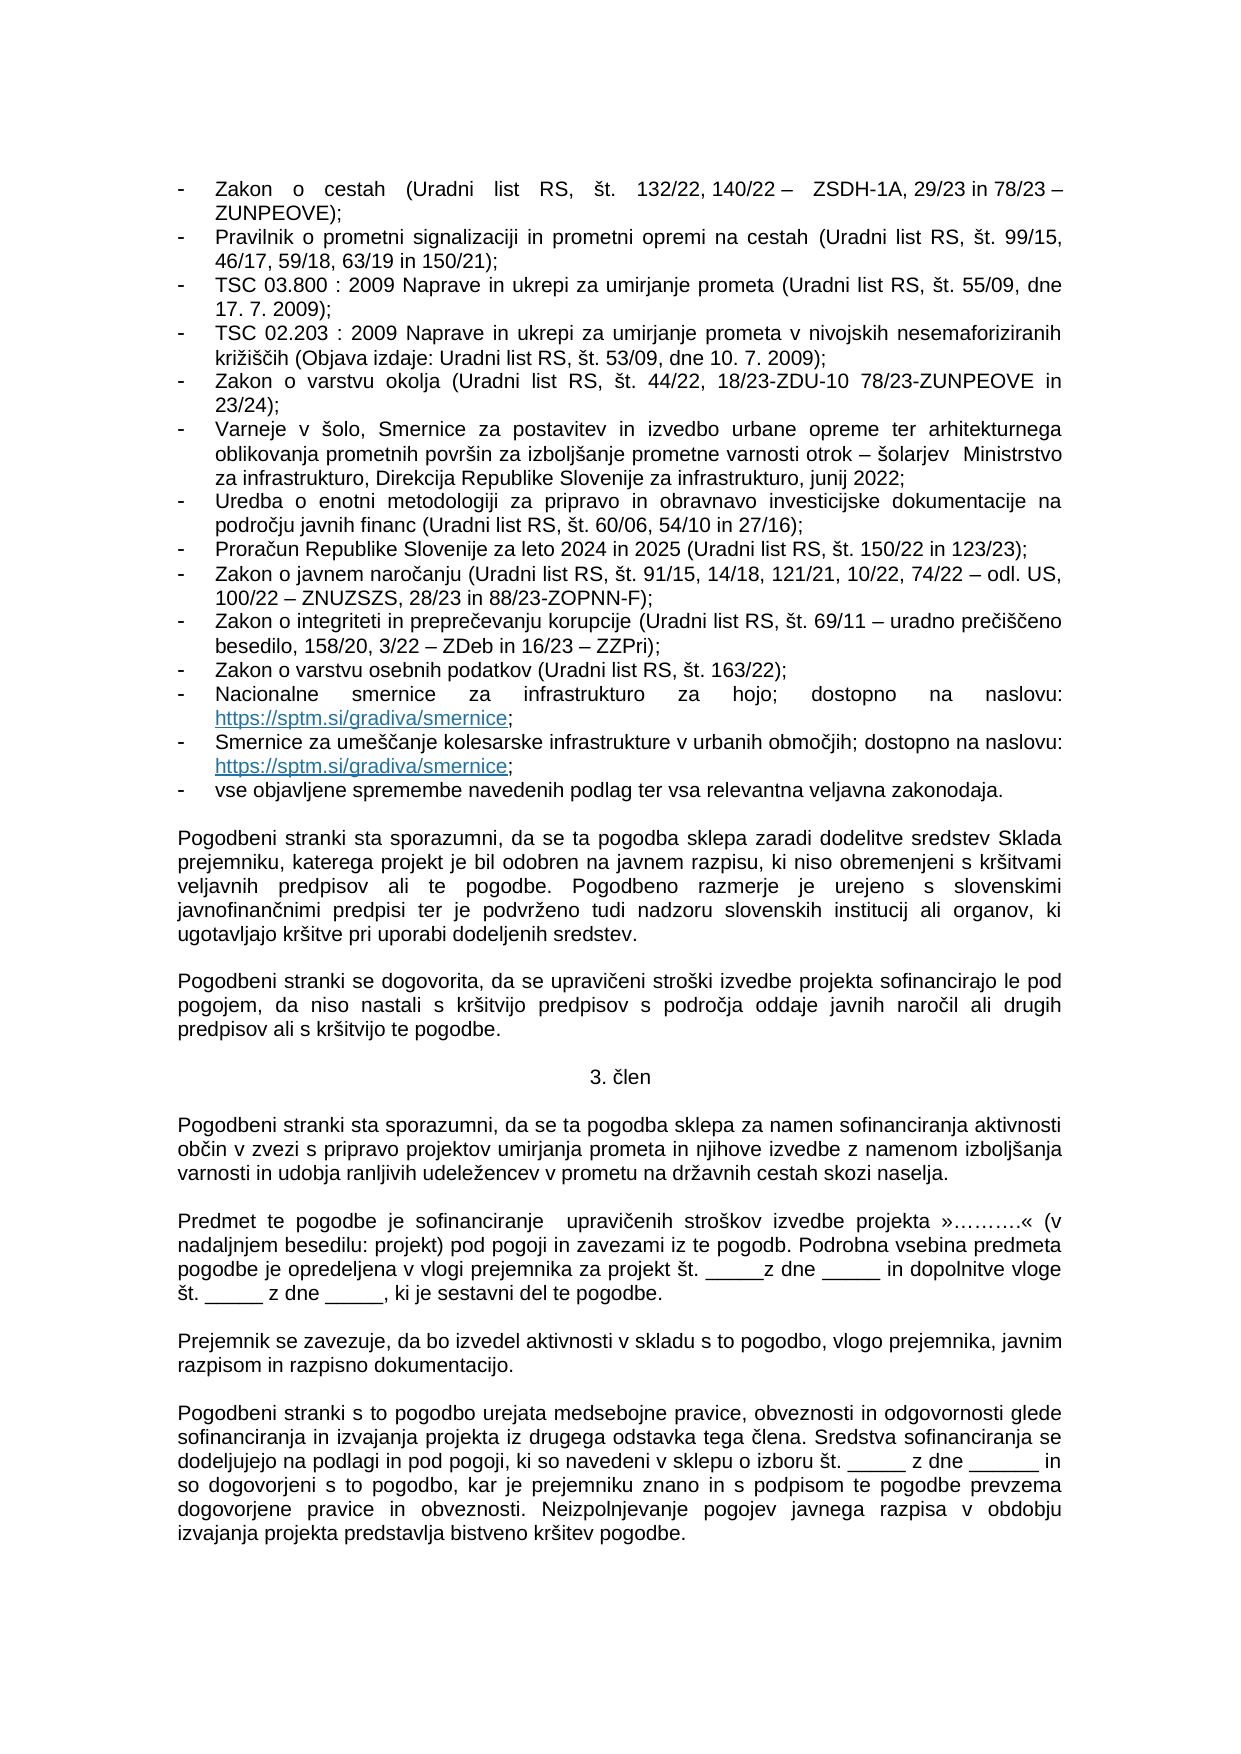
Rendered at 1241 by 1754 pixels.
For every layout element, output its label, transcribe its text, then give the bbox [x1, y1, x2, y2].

list Uredba o enotni metodologiji za pripravo in obravnavo investicijske dokumentacije na področju javnih financ (Uradni list RS, št. 60/06, 54/10 in 27/16); [177, 489, 1063, 537]
list Nacionalne smernice za infrastrukturo za hojo; dostopno na naslovu: https://sptm.si/gradiva/smernice; [177, 681, 1063, 729]
text Pogodbeni stranki se dogovorita, da se upravičeni stroški izvedbe projekta sofinancirajo le pod pogojem, da niso nastali s kršitvijo predpisov s področja oddaje javnih naročil ali drugih predpisov ali s kršitvijo te pogodbe. [177, 969, 1063, 1041]
text Pogodbeni stranki sta sporazumni, da se ta pogodba sklepa zaradi dodelitve sredstev Sklada prejemniku, katerega projekt je bil odobren na javnem razpisu, ki niso obremenjeni s kršitvami veljavnih predpisov ali te pogodbe. Pogodbeno razmerje je urejeno s slovenskimi javnofinančnimi predpisi ter je podvrženo tudi nadzoru slovenskih institucij ali organov, ki ugotavljajo kršitve pri uporabi dodeljenih sredstev. [177, 826, 1063, 945]
text Pogodbeni stranki sta sporazumni, da se ta pogodba sklepa za namen sofinanciranja aktivnosti občin v zvezi s pripravo projektov umirjanja prometa in njihove izvedbe z namenom izboljšanja varnosti in udobja ranljivih udeležencev v prometu na državnih cestah skozi naselja. [177, 1113, 1063, 1185]
list Zakon o varstvu osebnih podatkov (Uradni list RS, št. 163/22); [177, 657, 1063, 681]
text 3. člen [177, 1065, 1063, 1089]
list Varneje v šolo, Smernice za postavitev in izvedbo urbane opreme ter arhitekturnega oblikovanja prometnih površin za izboljšanje prometne varnosti otrok – šolarjev Ministrstvo za infrastrukturo, Direkcija Republike Slovenije za infrastrukturo, junij 2022; [177, 417, 1063, 489]
text Pogodbeni stranki s to pogodbo urejata medsebojne pravice, obveznosti in odgovornosti glede sofinanciranja in izvajanja projekta iz drugega odstavka tega člena. Sredstva sofinanciranja se dodeljujejo na podlagi in pod pogoji, ki so navedeni v sklepu o izboru št. _____ z dne ______ in so dogovorjeni s to pogodbo, kar je prejemniku znano in s podpisom te pogodbe prevzema dogovorjene pravice in obveznosti. Neizpolnjevanje pogojev javnega razpisa v obdobju izvajanja projekta predstavlja bistveno kršitev pogodbe. [177, 1401, 1063, 1544]
text Prejemnik se zavezuje, da bo izvedel aktivnosti v skladu s to pogodbo, vlogo prejemnika, javnim razpisom in razpisno dokumentacijo. [177, 1329, 1063, 1377]
list Zakon o integriteti in preprečevanju korupcije (Uradni list RS, št. 69/11 – uradno prečiščeno besedilo, 158/20, 3/22 – ZDeb in 16/23 – ZZPri); [177, 609, 1063, 657]
list TSC 03.800 : 2009 Naprave in ukrepi za umirjanje prometa (Uradni list RS, št. 55/09, dne 17. 7. 2009); [177, 273, 1063, 321]
text Predmet te pogodbe je sofinanciranje upravičenih stroškov izvedbe projekta »……….« (v nadaljnjem besedilu: projekt) pod pogoji in zavezami iz te pogodb. Podrobna vsebina predmeta pogodbe je opredeljena v vlogi prejemnika za projekt št. _____z dne _____ in dopolnitve vloge št. _____ z dne _____, ki je sestavni del te pogodbe. [177, 1209, 1063, 1305]
list Zakon o javnem naročanju (Uradni list RS, št. 91/15, 14/18, 121/21, 10/22, 74/22 – odl. US, 100/22 – ZNUZSZS, 28/23 in 88/23-ZOPNN-F); [177, 561, 1063, 609]
list TSC 02.203 : 2009 Naprave in ukrepi za umirjanje prometa v nivojskih nesemaforiziranih križiščih (Objava izdaje: Uradni list RS, št. 53/09, dne 10. 7. 2009); [177, 321, 1063, 369]
list Proračun Republike Slovenije za leto 2024 in 2025 (Uradni list RS, št. 150/22 in 123/23); [177, 537, 1063, 561]
list Zakon o cestah (Uradni list RS, št. 132/22, 140/22 – ZSDH-1A, 29/23 in 78/23 – ZUNPEOVE); [177, 177, 1063, 225]
list Pravilnik o prometni signalizaciji in prometni opremi na cestah (Uradni list RS, št. 99/15, 46/17, 59/18, 63/19 in 150/21); [177, 225, 1063, 273]
list Zakon o varstvu okolja (Uradni list RS, št. 44/22, 18/23-ZDU-10 78/23-ZUNPEOVE in 23/24); [177, 369, 1063, 417]
list Smernice za umeščanje kolesarske infrastrukture v urbanih območjih; dostopno na naslovu: https://sptm.si/gradiva/smernice; [177, 729, 1063, 777]
list vse objavljene spremembe navedenih podlag ter vsa relevantna veljavna zakonodaja. [177, 777, 1063, 802]
